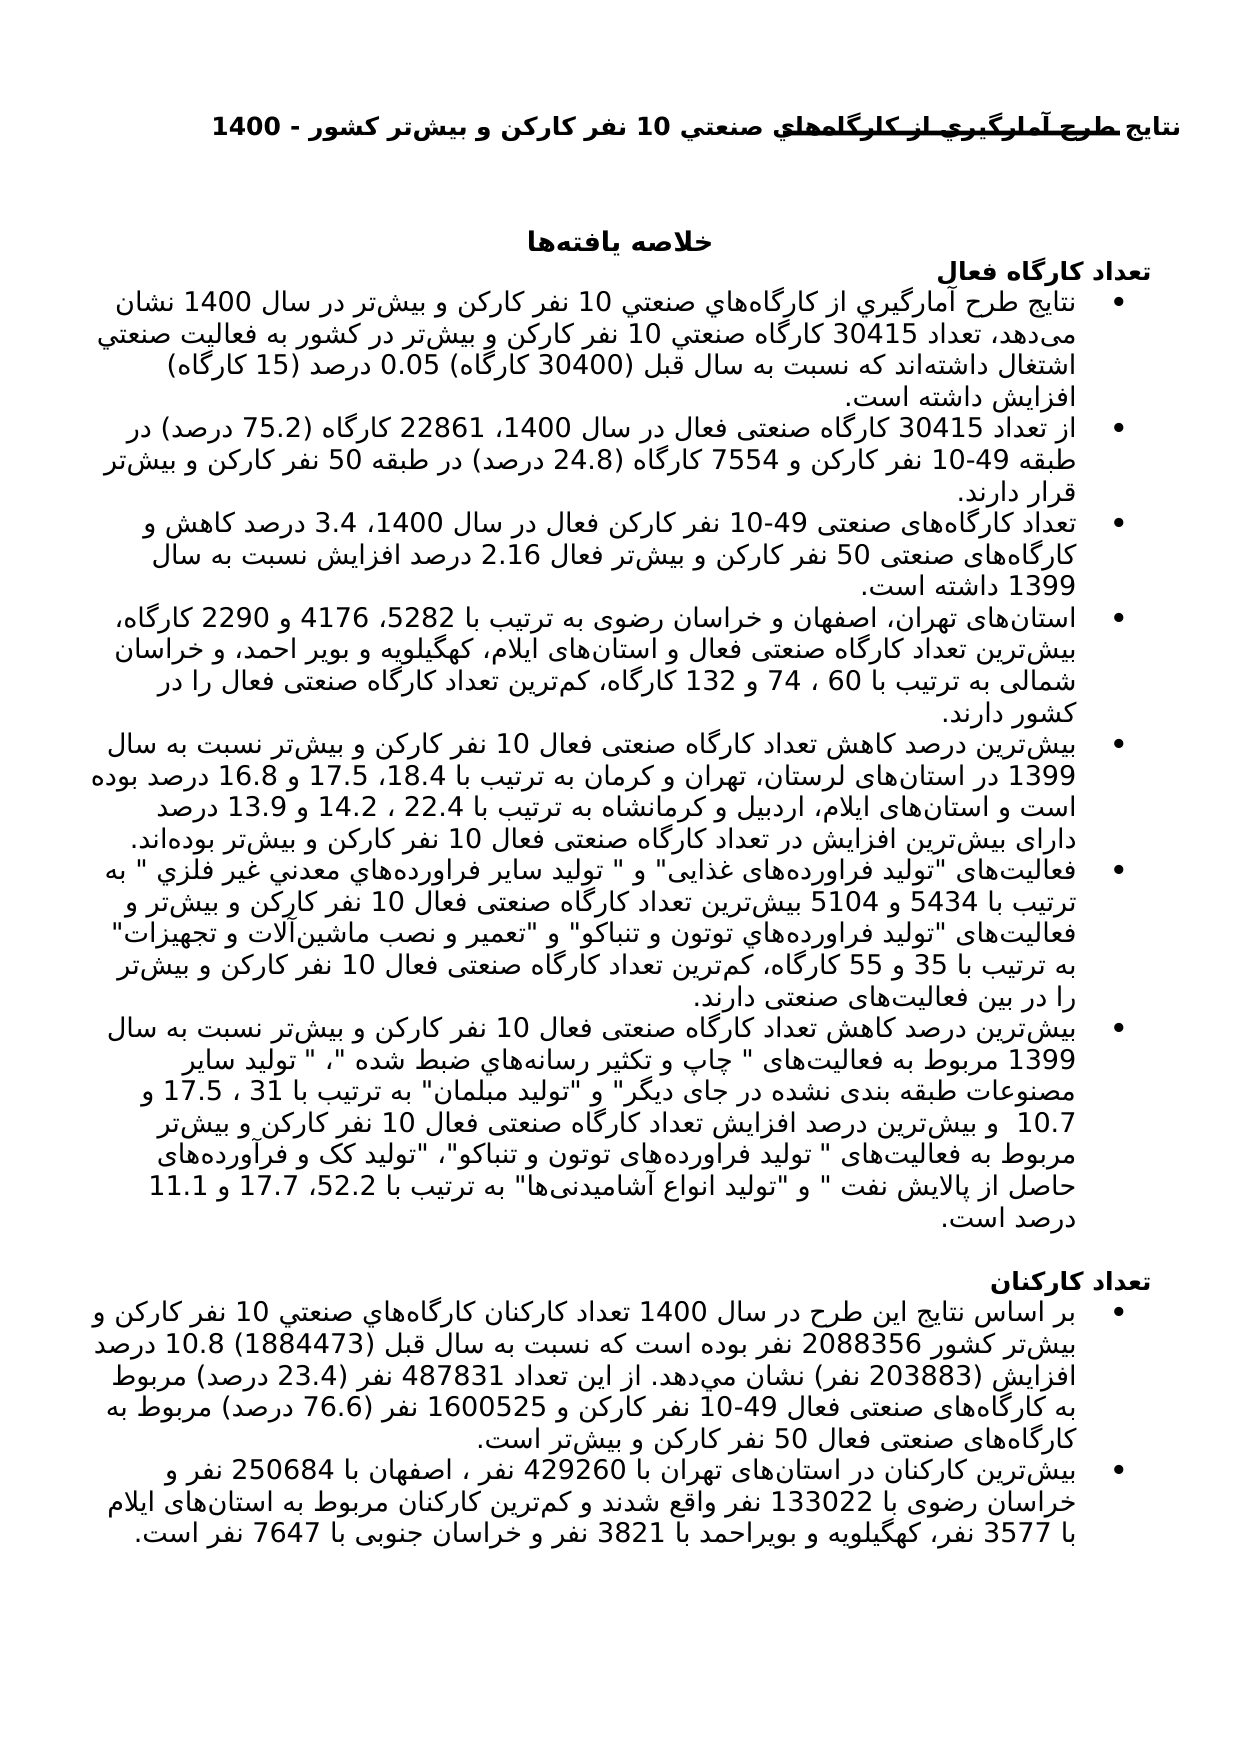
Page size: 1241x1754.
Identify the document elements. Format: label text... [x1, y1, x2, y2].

list از تعداد 30415 کارگاه صنعتی فعال در سال 1400، 22861 کارگاه (75.2 درصد) در طبقه 49-10 نفر کارکن و 7554 کارگاه (24.8 درصد) در طبقه 50 نفر کارکن و بیش‌تر قرار دارند. [89, 413, 1114, 507]
text تعداد کارکنان [89, 1267, 1152, 1297]
list بیش‌ترین درصد کاهش تعداد کارگاه صنعتی فعال 10 نفر کارکن و بیش‌تر نسبت به سال 1399 مربوط به فعالیت‌های " چاپ و تکثير رسانه‌هاي ضبط شده "، " توليد سایر مصنوعات طبقه بندی نشده در جای دیگر" و "تولید مبلمان" به ترتیب با 31 ، 17.5 و 10.7 و بیش‌ترین درصد افزایش تعداد کارگاه صنعتی فعال 10 نفر کارکن و بیش‌تر مربوط به فعالیت‌های " توليد فراورده‌های توتون و تنباکو"، "تولید کک و فرآورده‌های حاصل از پالایش نفت " و "توليد انواع آشامیدنی‌‌ها" به ترتیب با 52.2، 17.7 و 11.1 درصد است. [89, 1012, 1114, 1233]
list بیش‌ترین درصد کاهش تعداد کارگاه صنعتی فعال 10 نفر کارکن و بیش‌تر نسبت به سال 1399 در استان‌های لرستان، تهران و کرمان به ترتیب با 18.4، 17.5 و 16.8 درصد بوده است و استان‌های ایلام، اردبیل و کرمانشاه به ترتیب با 22.4 ، 14.2 و 13.9 درصد دارای بیش‌ترین افزایش در تعداد کارگاه صنعتی فعال 10 نفر کارکن و بیش‌تر بوده‌اند. [89, 728, 1114, 855]
subtitle خلاصه يافته‌ها [89, 226, 1152, 257]
list بیش‌ترین کارکنان در استان‌های تهران با 429260 نفر ، اصفهان با 250684 نفر و خراسان رضوی با 133022 نفر واقع شدند و کم‌ترین کارکنان مربوط به استان‌های ایلام با 3577 نفر، كهگيلويه و بويراحمد با 3821 نفر و خراسان جنوبی با 7647 نفر است. [89, 1454, 1114, 1549]
list فعالیت‌های "تولید فراورده‌های غذایی" و " توليد ساير فراورده‌هاي معدني غير فلزي " به ترتیب با 5434 و 5104 بیش‌ترین تعداد کارگاه صنعتی فعال 10 نفر کارکن و بیش‌تر و فعالیت‌های "توليد فراورده‌هاي توتون و تنباكو" و "تعمير و نصب ماشین‌آلات و تجهيزات" به ترتیب با 35 و 55 کارگاه، کم‌ترین تعداد کارگاه صنعتی فعال 10 نفر کارکن و بیش‌تر را در بین فعالیت‌های صنعتی دارند. [89, 855, 1114, 1012]
list نتايج طرح آمارگيري از كارگاه‌هاي صنعتي 10 نفر كاركن و بيش‌تر در سال 1400 نشان می‌دهد، تعداد 30415 كارگاه صنعتي 10 نفر كاركن و بيش‌تر در كشور به فعاليت صنعتي اشتغال داشته‌اند كه نسبت به سال قبل (30400 کارگاه) 0.05 درصد (15 کارگاه) افزایش داشته است. [89, 287, 1114, 413]
list تعداد کارگاه‌های صنعتی 49-10 نفر کارکن فعال در سال 1400، 3.4 درصد کاهش و کارگاه‌های صنعتی 50 نفر کارکن و بیش‌تر فعال 2.16 درصد افزایش نسبت به سال 1399 داشته است. [89, 507, 1114, 602]
text تعداد كارگاه فعال [89, 257, 1152, 287]
list بر اساس نتايج اين طرح در سال 1400 تعداد کارکنان كارگاه‌هاي صنعتي 10 نفر كاركن و بيش‌تر كشور 2088356 نفر بوده است كه نسبت به سال قبل (1884473) 10.8 درصد افزایش (203883 نفر) نشان مي‌دهد. از اين تعداد 487831 نفر (23.4 درصد) مربوط به کارگاه‌های صنعتی فعال 49-10 نفر کارکن و 1600525 نفر (76.6 درصد) مربوط به کارگاه‌های صنعتی فعال 50 نفر کارکن و بیش‌تر است. [89, 1297, 1114, 1454]
list استان‌های تهران، اصفهان و خراسان رضوی به ترتیب با 5282، 4176 و 2290 کارگاه، بیش‌ترین تعداد کارگاه صنعتی فعال و استان‌های ایلام، کهگیلویه و بویر احمد، و خراسان شمالی به ترتیب با 60 ، 74 و 132 کارگاه، کم‌ترین تعداد کارگاه صنعتی فعال را در کشور دارند. [89, 602, 1114, 728]
